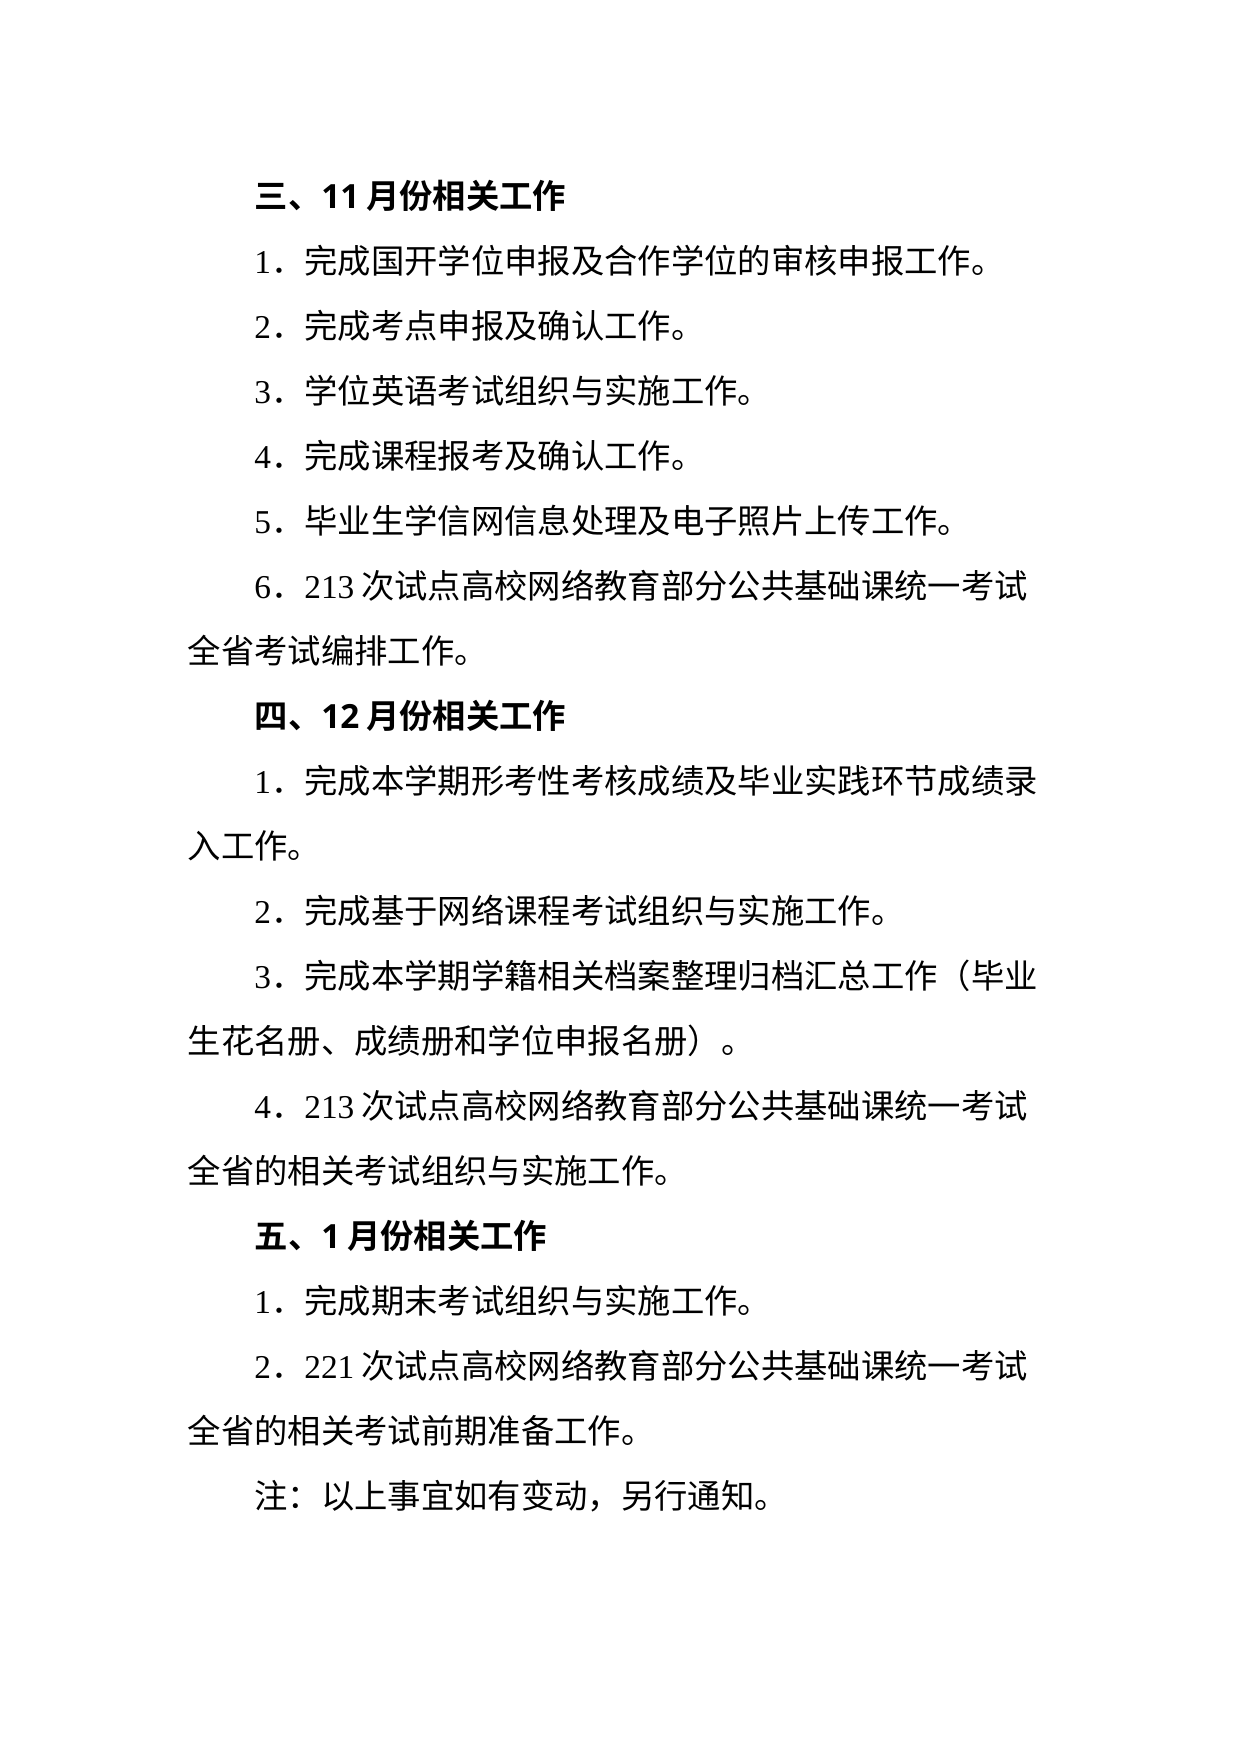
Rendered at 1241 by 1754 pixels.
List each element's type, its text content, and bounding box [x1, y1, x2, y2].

text 注：以上事宜如有变动，另行通知。 [187, 1462, 1053, 1527]
text 四、12月份相关工作 [187, 682, 1053, 747]
text 3．完成本学期学籍相关档案整理归档汇总工作（毕业生花名册、成绩册和学位申报名册）。 [187, 942, 1053, 1072]
text 五、1月份相关工作 [187, 1202, 1053, 1267]
text 2．完成考点申报及确认工作。 [187, 292, 1053, 357]
text 5．毕业生学信网信息处理及电子照片上传工作。 [187, 487, 1053, 552]
text 1．完成本学期形考性考核成绩及毕业实践环节成绩录入工作。 [187, 747, 1053, 877]
text 4．完成课程报考及确认工作。 [187, 422, 1053, 487]
text 2．完成基于网络课程考试组织与实施工作。 [187, 877, 1053, 942]
text 1．完成国开学位申报及合作学位的审核申报工作。 [187, 227, 1053, 292]
text 6．213次试点高校网络教育部分公共基础课统一考试全省考试编排工作。 [187, 552, 1053, 682]
text 1．完成期末考试组织与实施工作。 [187, 1267, 1053, 1332]
text 2．221次试点高校网络教育部分公共基础课统一考试全省的相关考试前期准备工作。 [187, 1332, 1053, 1462]
text 三、11月份相关工作 [187, 162, 1053, 227]
text 4．213次试点高校网络教育部分公共基础课统一考试全省的相关考试组织与实施工作。 [187, 1072, 1053, 1202]
text 3．学位英语考试组织与实施工作。 [187, 357, 1053, 422]
